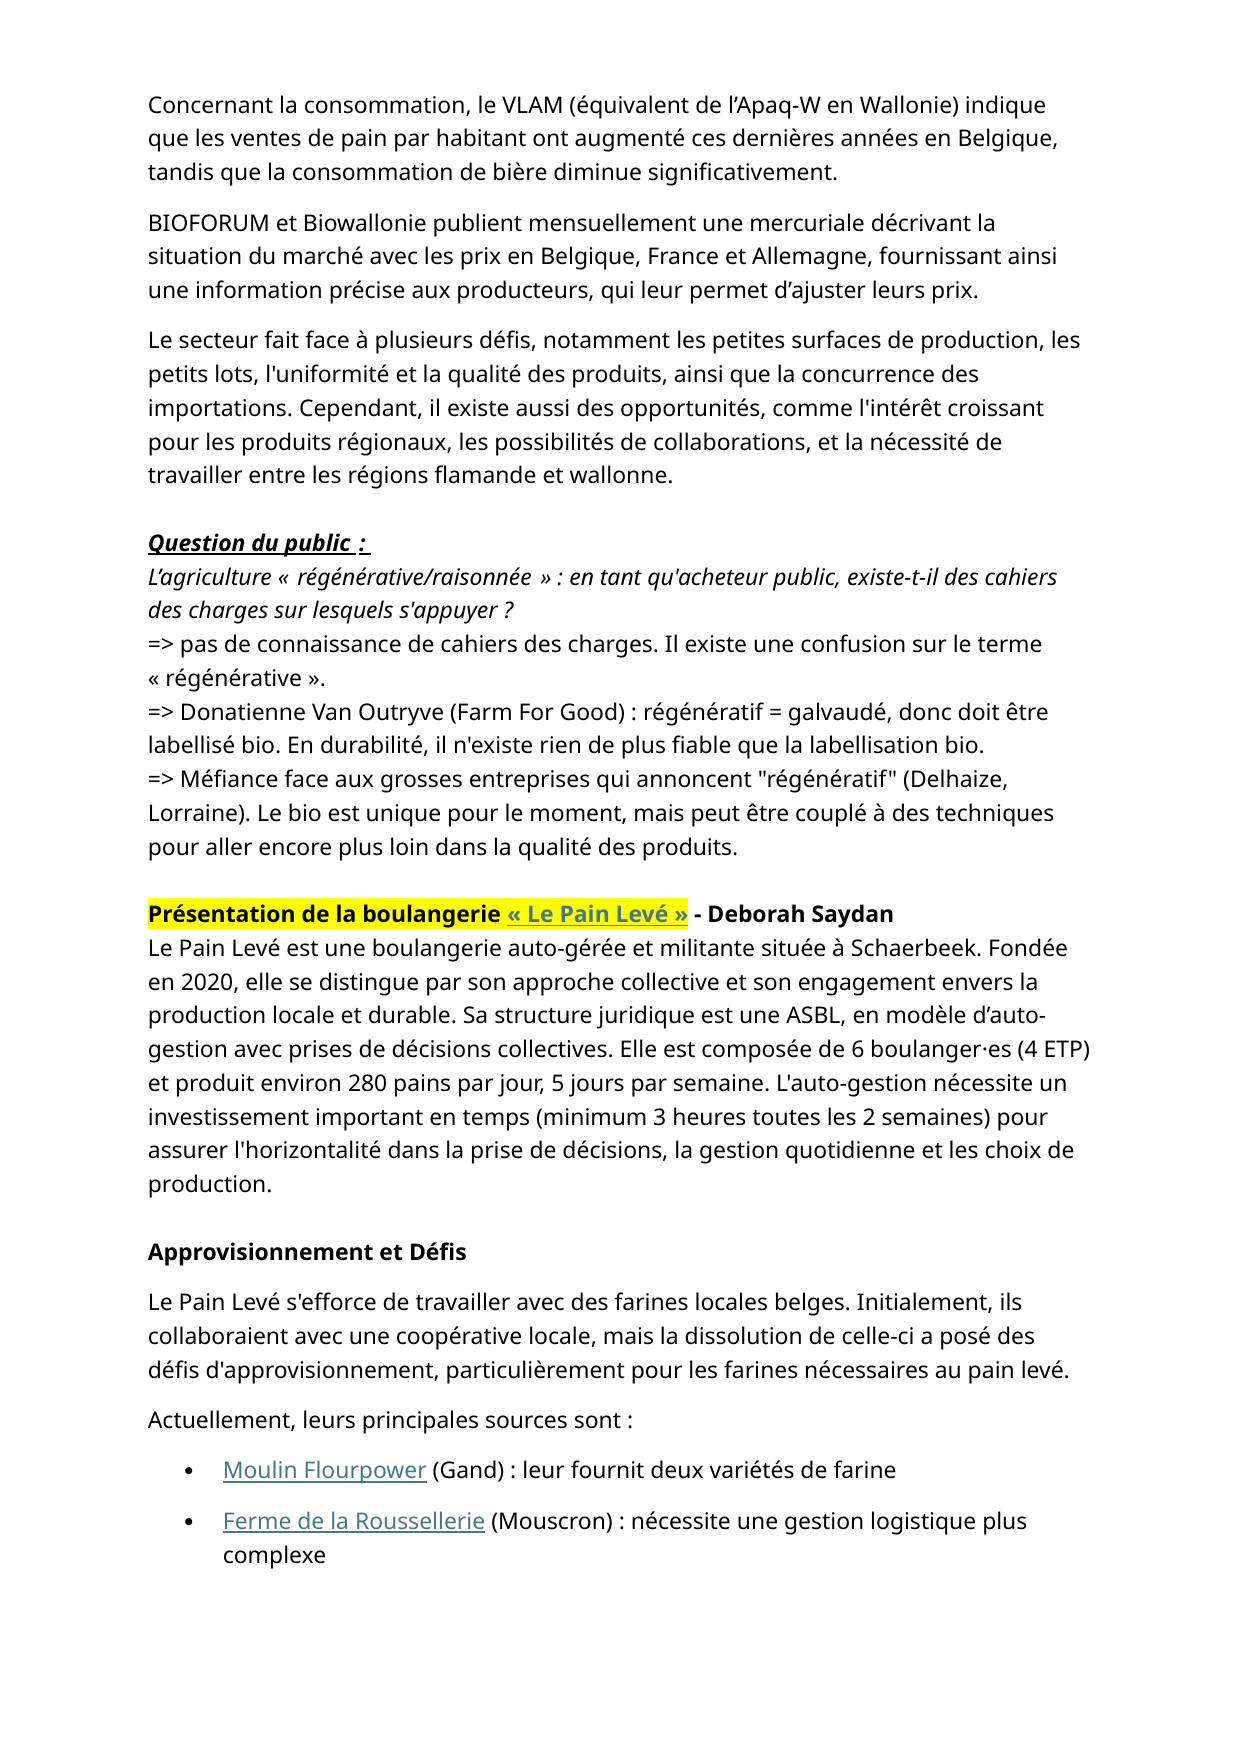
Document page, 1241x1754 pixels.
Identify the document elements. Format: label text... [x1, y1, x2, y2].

text Le secteur fait face à plusieurs défis, notamment les petites surfaces de production, les petits lots, l'uniformité et la qualité des produits, ainsi que la concurrence des importations. Cependant, il existe aussi des opportunités, comme l'intérêt croissant pour les produits régionaux, les possibilités de collaborations, et la nécessité de travailler entre les régions flamande et wallonne. Question du public : L’agriculture « régénérative/raisonnée » : en tant qu'acheteur public, existe-t-il des cahiers des charges sur lesquels s'appuyer ? => pas de connaissance de cahiers des charges. Il existe une confusion sur le terme « régénérative ». => Donatienne Van Outryve (Farm For Good) : régénératif = galvaudé, donc doit être labellisé bio. En durabilité, il n'existe rien de plus fiable que la labellisation bio. => Méfiance face aux grosses entreprises qui annoncent "régénératif" (Delhaize, Lorraine). Le bio est unique pour le moment, mais peut être couplé à des techniques pour aller encore plus loin dans la qualité des produits. Présentation de la boulangerie « Le Pain Levé » - Deborah Saydan Le Pain Levé est une boulangerie auto-gérée et militante située à Schaerbeek. Fondée en 2020, elle se distingue par son approche collective et son engagement envers la production locale et durable. Sa structure juridique est une ASBL, en modèle d’auto-gestion avec prises de décisions collectives. Elle est composée de 6 boulanger·es (4 ETP) et produit environ 280 pains par jour, 5 jours par semaine. L'auto-gestion nécessite un investissement important en temps (minimum 3 heures toutes les 2 semaines) pour assurer l'horizontalité dans la prise de décisions, la gestion quotidienne et les choix de production. Approvisionnement et Défis [148, 324, 1093, 1267]
text Concernant la consommation, le VLAM (équivalent de l’Apaq-W en Wallonie) indique que les ventes de pain par habitant ont augmenté ces dernières années en Belgique, tandis que la consommation de bière diminue significativement. [148, 89, 1093, 187]
text Le Pain Levé s'efforce de travailler avec des farines locales belges. Initialement, ils collaboraient avec une coopérative locale, mais la dissolution de celle-ci a posé des défis d'approvisionnement, particulièrement pour les farines nécessaires au pain levé. [148, 1286, 1093, 1385]
text Actuellement, leurs principales sources sont : [148, 1404, 1093, 1435]
list Ferme de la Roussellerie (Mouscron) : nécessite une gestion logistique plus complexe [185, 1505, 1093, 1570]
list Moulin Flourpower (Gand) : leur fournit deux variétés de farine [185, 1454, 1093, 1486]
text BIOFORUM et Biowallonie publient mensuellement une mercuriale décrivant la situation du marché avec les prix en Belgique, France et Allemagne, fournissant ainsi une information précise aux producteurs, qui leur permet d’ajuster leurs prix. [148, 207, 1093, 305]
